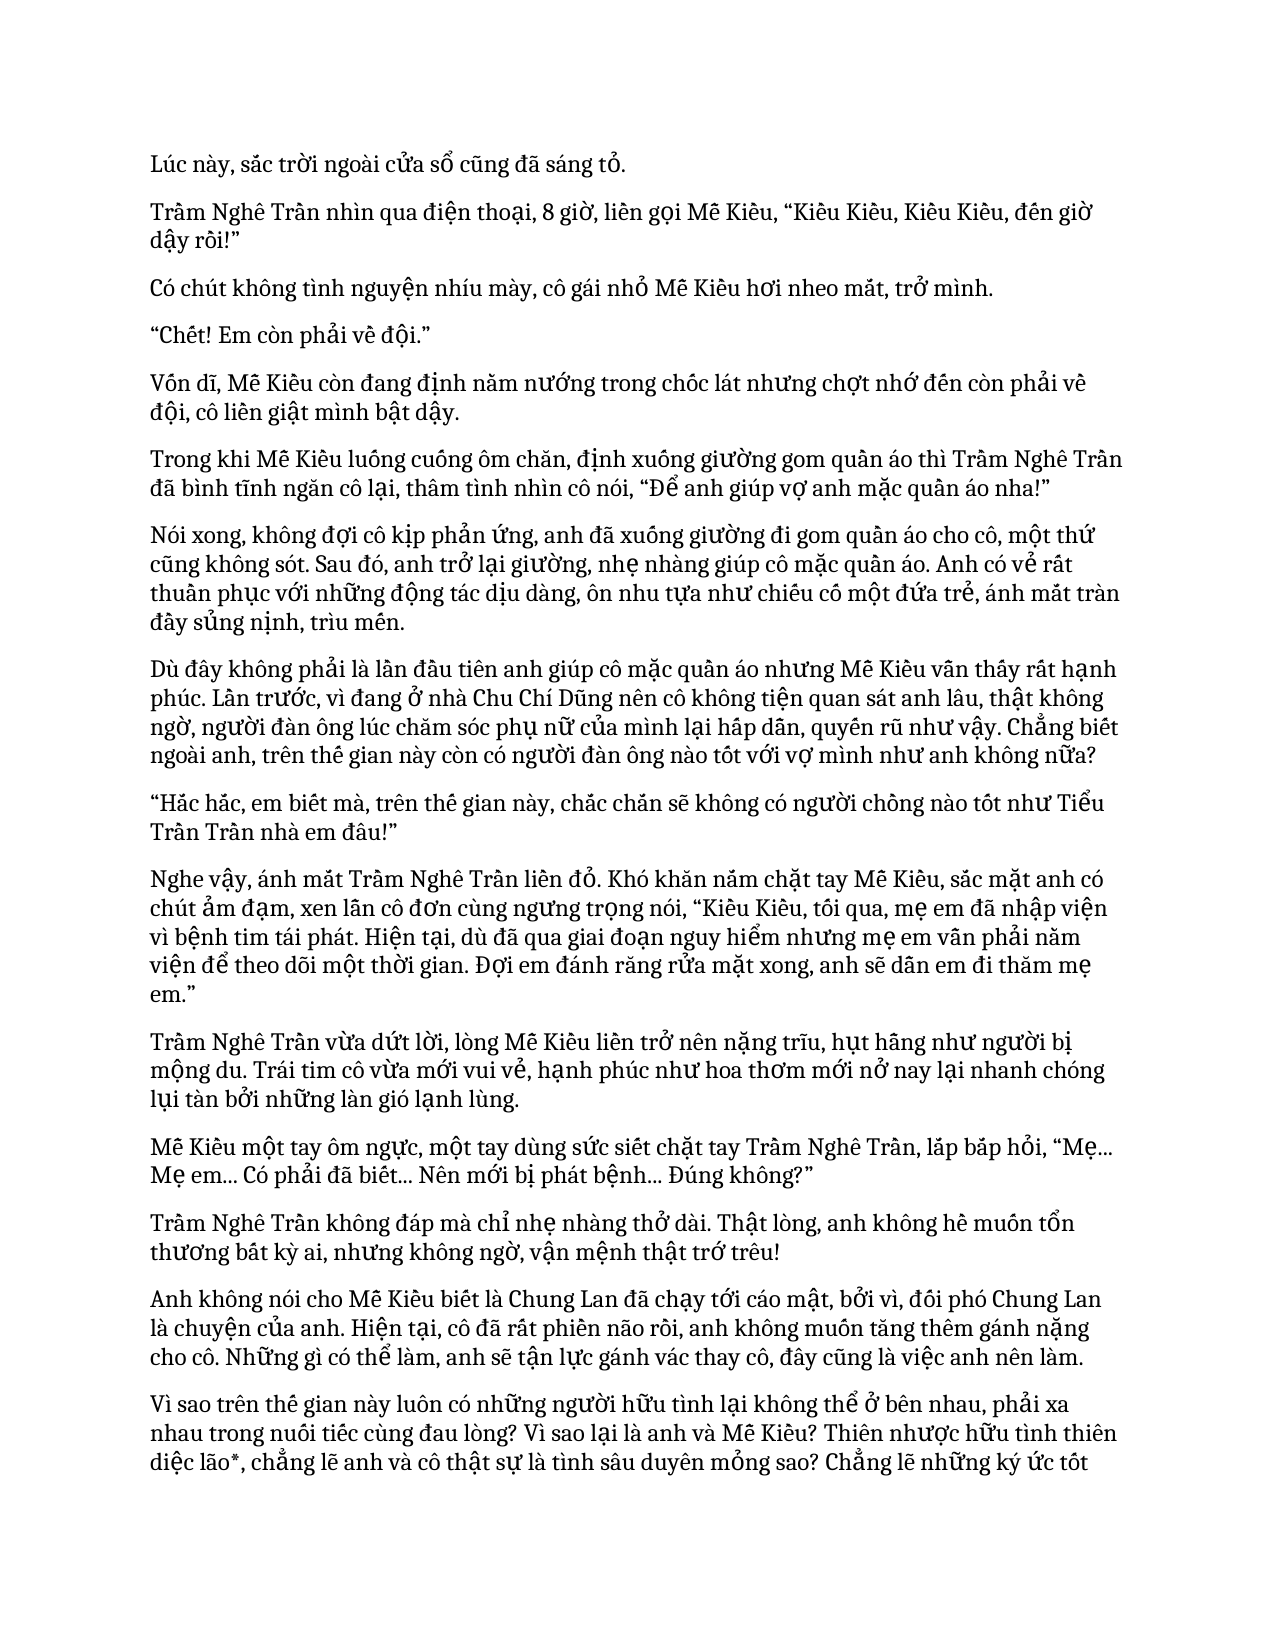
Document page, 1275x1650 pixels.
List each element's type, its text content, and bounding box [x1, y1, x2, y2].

text “Chết! Em còn phải về đội.” [150, 321, 1125, 350]
text Trầm Nghê Trần vừa dứt lời, lòng Mễ Kiều liền trở nên nặng trĩu, hụt hẫng như người bị mộng du. Trái tim cô vừa mới vui vẻ, hạnh phúc như hoa thơm mới nở nay lại nhanh chóng lụi tàn bởi những làn gió lạnh lùng. [150, 1027, 1125, 1114]
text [150, 1390, 1125, 1476]
text Dù đây không phải là lần đầu tiên anh giúp cô mặc quần áo nhưng Mễ Kiều vẫn thấy rất hạnh phúc. Lần trước, vì đang ở nhà Chu Chí Dũng nên cô không tiện quan sát anh lâu, thật không ngờ, người đàn ông lúc chăm sóc phụ nữ của mình lại hấp dẫn, quyến rũ như vậy. Chẳng biết ngoài anh, trên thế gian này còn có người đàn ông nào tốt với vợ mình như anh không nữa? [150, 655, 1125, 770]
text Nghe vậy, ánh mắt Trầm Nghê Trần liền đỏ. Khó khăn nắm chặt tay Mễ Kiều, sắc mặt anh có chút ảm đạm, xen lẫn cô đơn cùng ngưng trọng nói, “Kiều Kiều, tối qua, mẹ em đã nhập viện vì bệnh tim tái phát. Hiện tại, dù đã qua giai đoạn nguy hiểm nhưng mẹ em vẫn phải nằm viện để theo dõi một thời gian. Đợi em đánh răng rửa mặt xong, anh sẽ dẫn em đi thăm mẹ em.” [150, 865, 1125, 1009]
text Anh không nói cho Mễ Kiều biết là Chung Lan đã chạy tới cáo mật, bởi vì, đối phó Chung Lan là chuyện của anh. Hiện tại, cô đã rất phiền não rồi, anh không muốn tăng thêm gánh nặng cho cô. Những gì có thể làm, anh sẽ tận lực gánh vác thay cô, đây cũng là việc anh nên làm. [150, 1285, 1125, 1371]
text Trong khi Mễ Kiều luống cuống ôm chăn, định xuống giường gom quần áo thì Trầm Nghê Trần đã bình tĩnh ngăn cô lại, thâm tình nhìn cô nói, “Để anh giúp vợ anh mặc quần áo nha!” [150, 445, 1125, 502]
text Nói xong, không đợi cô kịp phản ứng, anh đã xuống giường đi gom quần áo cho cô, một thứ cũng không sót. Sau đó, anh trở lại giường, nhẹ nhàng giúp cô mặc quần áo. Anh có vẻ rất thuần phục với những động tác dịu dàng, ôn nhu tựa như chiếu cố một đứa trẻ, ánh mắt tràn đầy sủng nịnh, trìu mến. [150, 521, 1125, 636]
text “Hắc hắc, em biết mà, trên thế gian này, chắc chắn sẽ không có người chồng nào tốt như Tiểu Trần Trần nhà em đâu!” [150, 789, 1125, 846]
text Trầm Nghê Trần nhìn qua điện thoại, 8 giờ, liền gọi Mễ Kiều, “Kiều Kiều, Kiều Kiều, đến giờ dậy rồi!” [150, 197, 1125, 255]
text Mễ Kiều một tay ôm ngực, một tay dùng sức siết chặt tay Trầm Nghê Trần, lắp bắp hỏi, “Mẹ... Mẹ em... Có phải đã biết... Nên mới bị phát bệnh... Đúng không?” [150, 1132, 1125, 1190]
text Có chút không tình nguyện nhíu mày, cô gái nhỏ Mễ Kiều hơi nheo mắt, trở mình. [150, 274, 1125, 302]
text Trầm Nghê Trần không đáp mà chỉ nhẹ nhàng thở dài. Thật lòng, anh không hề muốn tổn thương bất kỳ ai, nhưng không ngờ, vận mệnh thật trớ trêu! [150, 1209, 1125, 1266]
text Lúc này, sắc trời ngoài cửa sổ cũng đã sáng tỏ. [150, 150, 1125, 179]
text Vốn dĩ, Mễ Kiều còn đang định nằm nướng trong chốc lát nhưng chợt nhớ đến còn phải về đội, cô liền giật mình bật dậy. [150, 369, 1125, 426]
